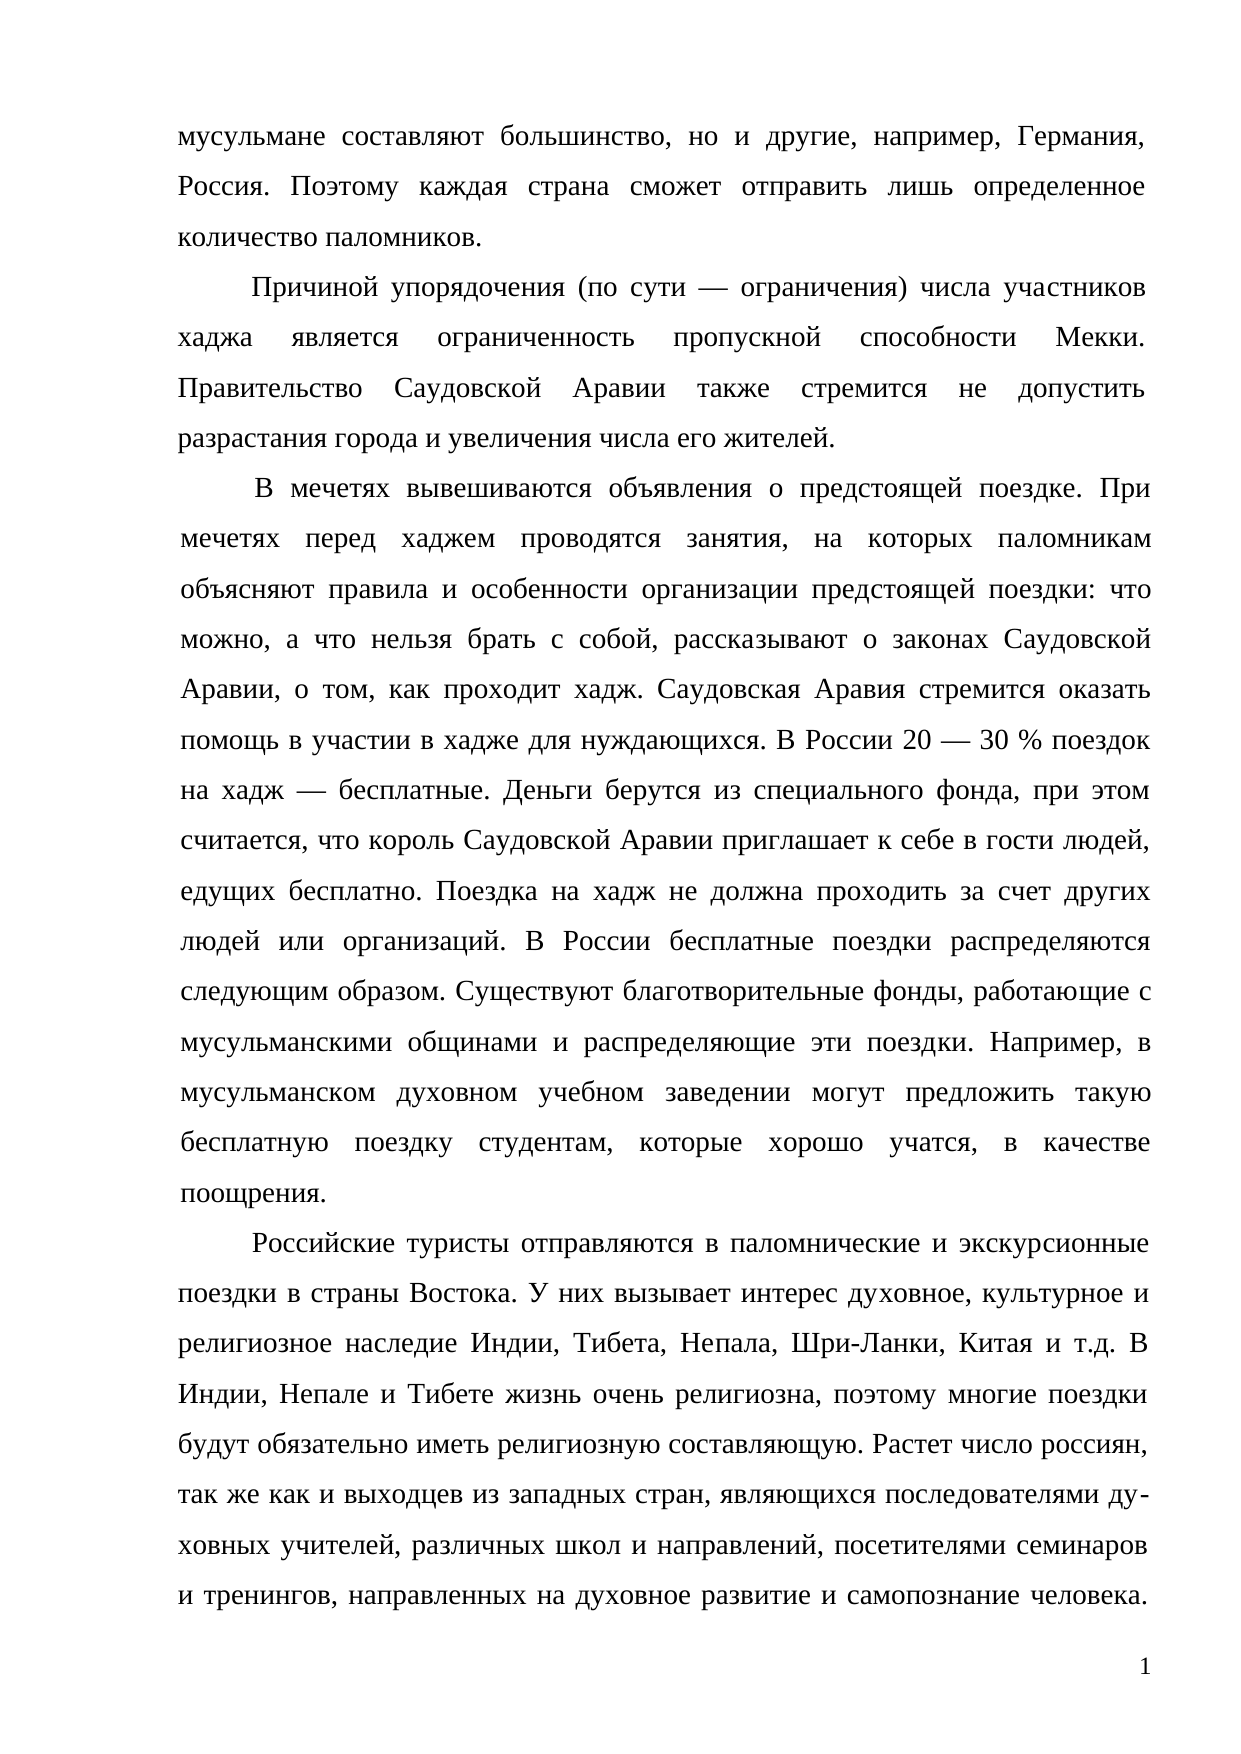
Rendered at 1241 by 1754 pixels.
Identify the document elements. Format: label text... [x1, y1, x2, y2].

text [177, 118, 1146, 252]
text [178, 1225, 1149, 1611]
text Причиной упорядочения (по сути — ограничения) числа участников хаджа является ограниченность пропускной способности Мекки. Правительство Саудовской Аравии также стремится не допустить разрастания города и увеличения числа его жителей. [177, 269, 1146, 453]
text В мечетях вывешиваются объявления о предстоящей поездке. При мечетях перед хаджем проводятся занятия, на которых паломникам объясняют правила и особенности организации предстоящей поездки: что можно, а что нельзя брать с собой, рассказывают о законах Саудовской Аравии, о том, как проходит хадж. Саудовская Аравия стремится оказать помощь в участии в хадже для нуждающихся. В России 20 — 30 % поездок на хадж — бесплатные. Деньги берутся из специального фонда, при этом считается, что король Саудовской Аравии приглашает к себе в гости людей, едущих бесплатно. Поездка на хадж не должна проходить за счет других людей или организаций. В России бесплатные поездки распределяются следующим образом. Существуют благотворительные фонды, работающие с мусульманскими общинами и распределяющие эти поездки. Например, в мусульманском духовном учебном заведении могут предложить такую бесплатную поездку студентам, которые хорошо учатся, в качестве поощрения. [180, 470, 1152, 1208]
